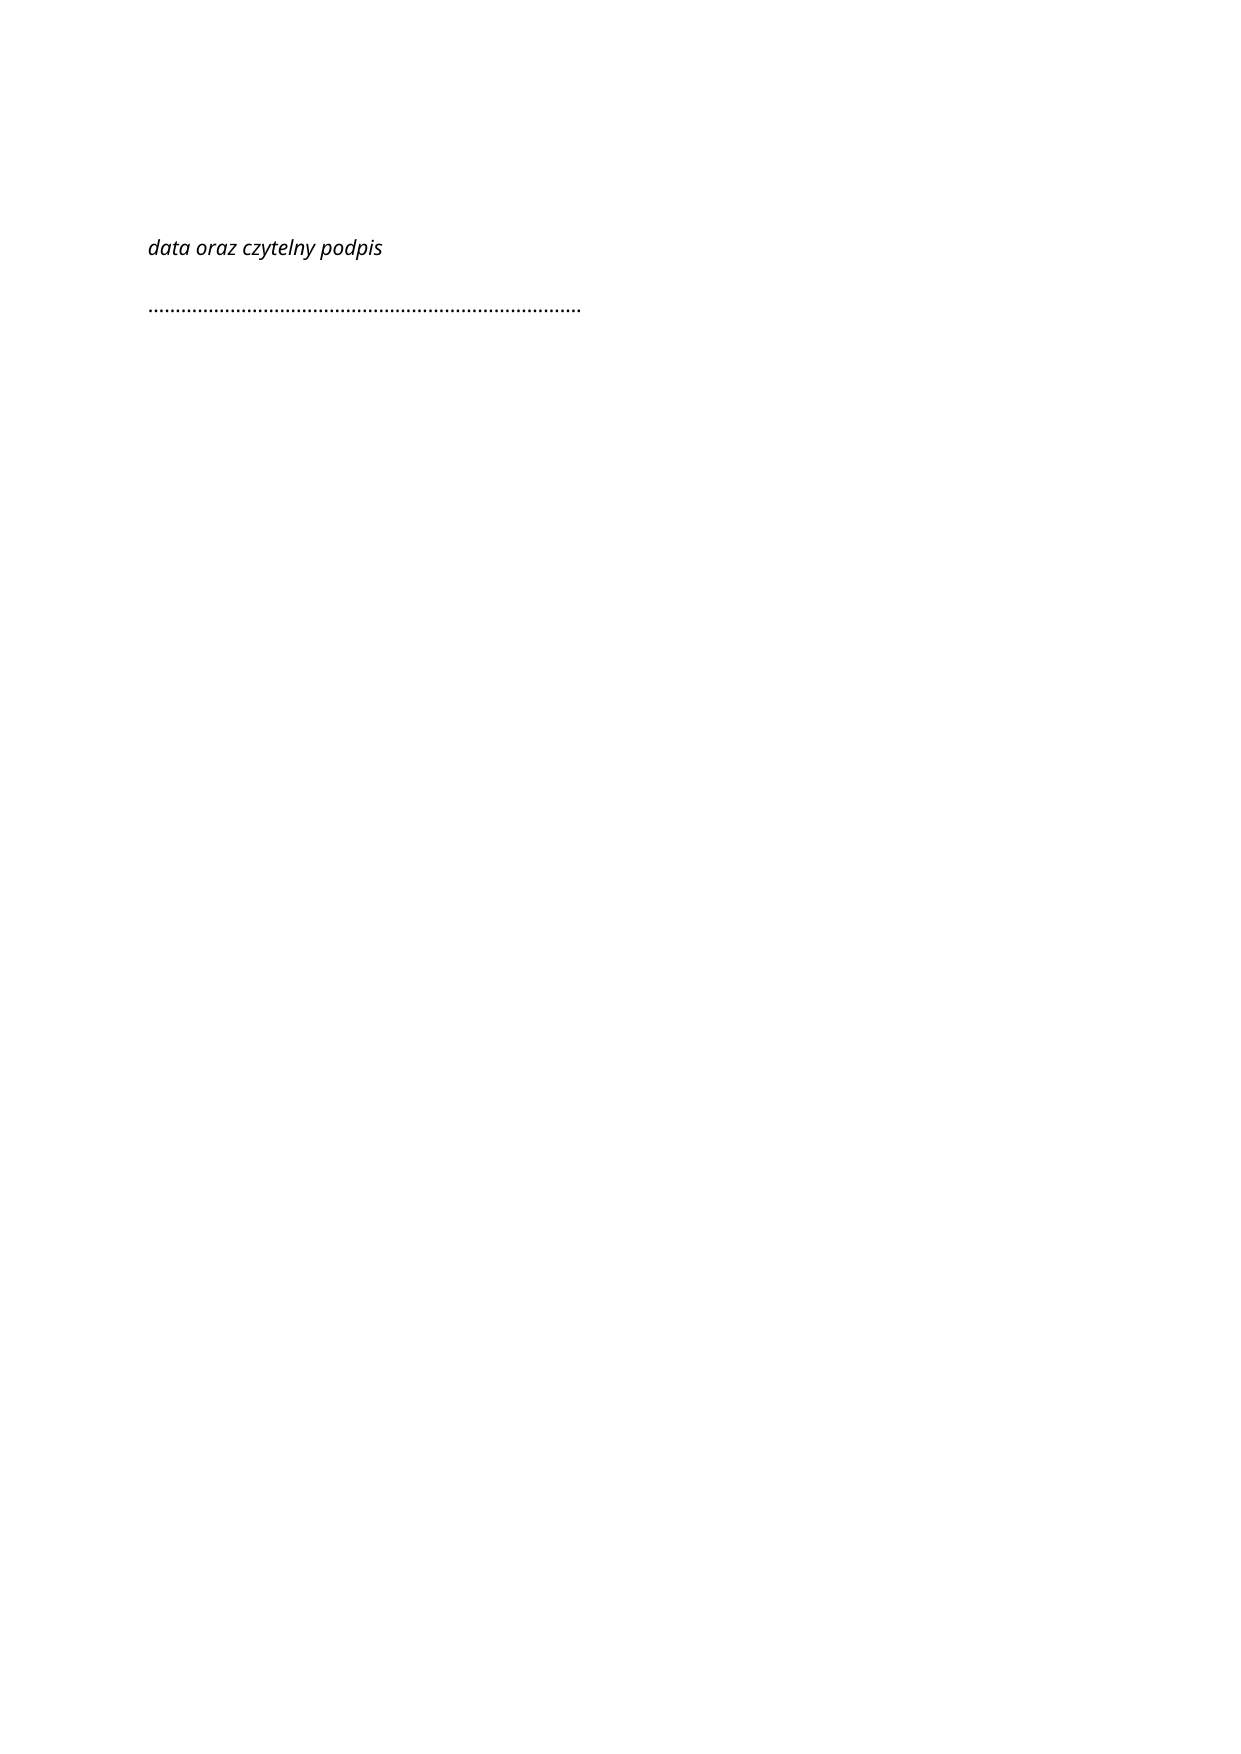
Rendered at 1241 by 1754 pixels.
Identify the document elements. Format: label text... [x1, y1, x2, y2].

text data oraz czytelny podpis [148, 233, 1093, 261]
text ……………………………………………………………………. [148, 290, 1093, 318]
